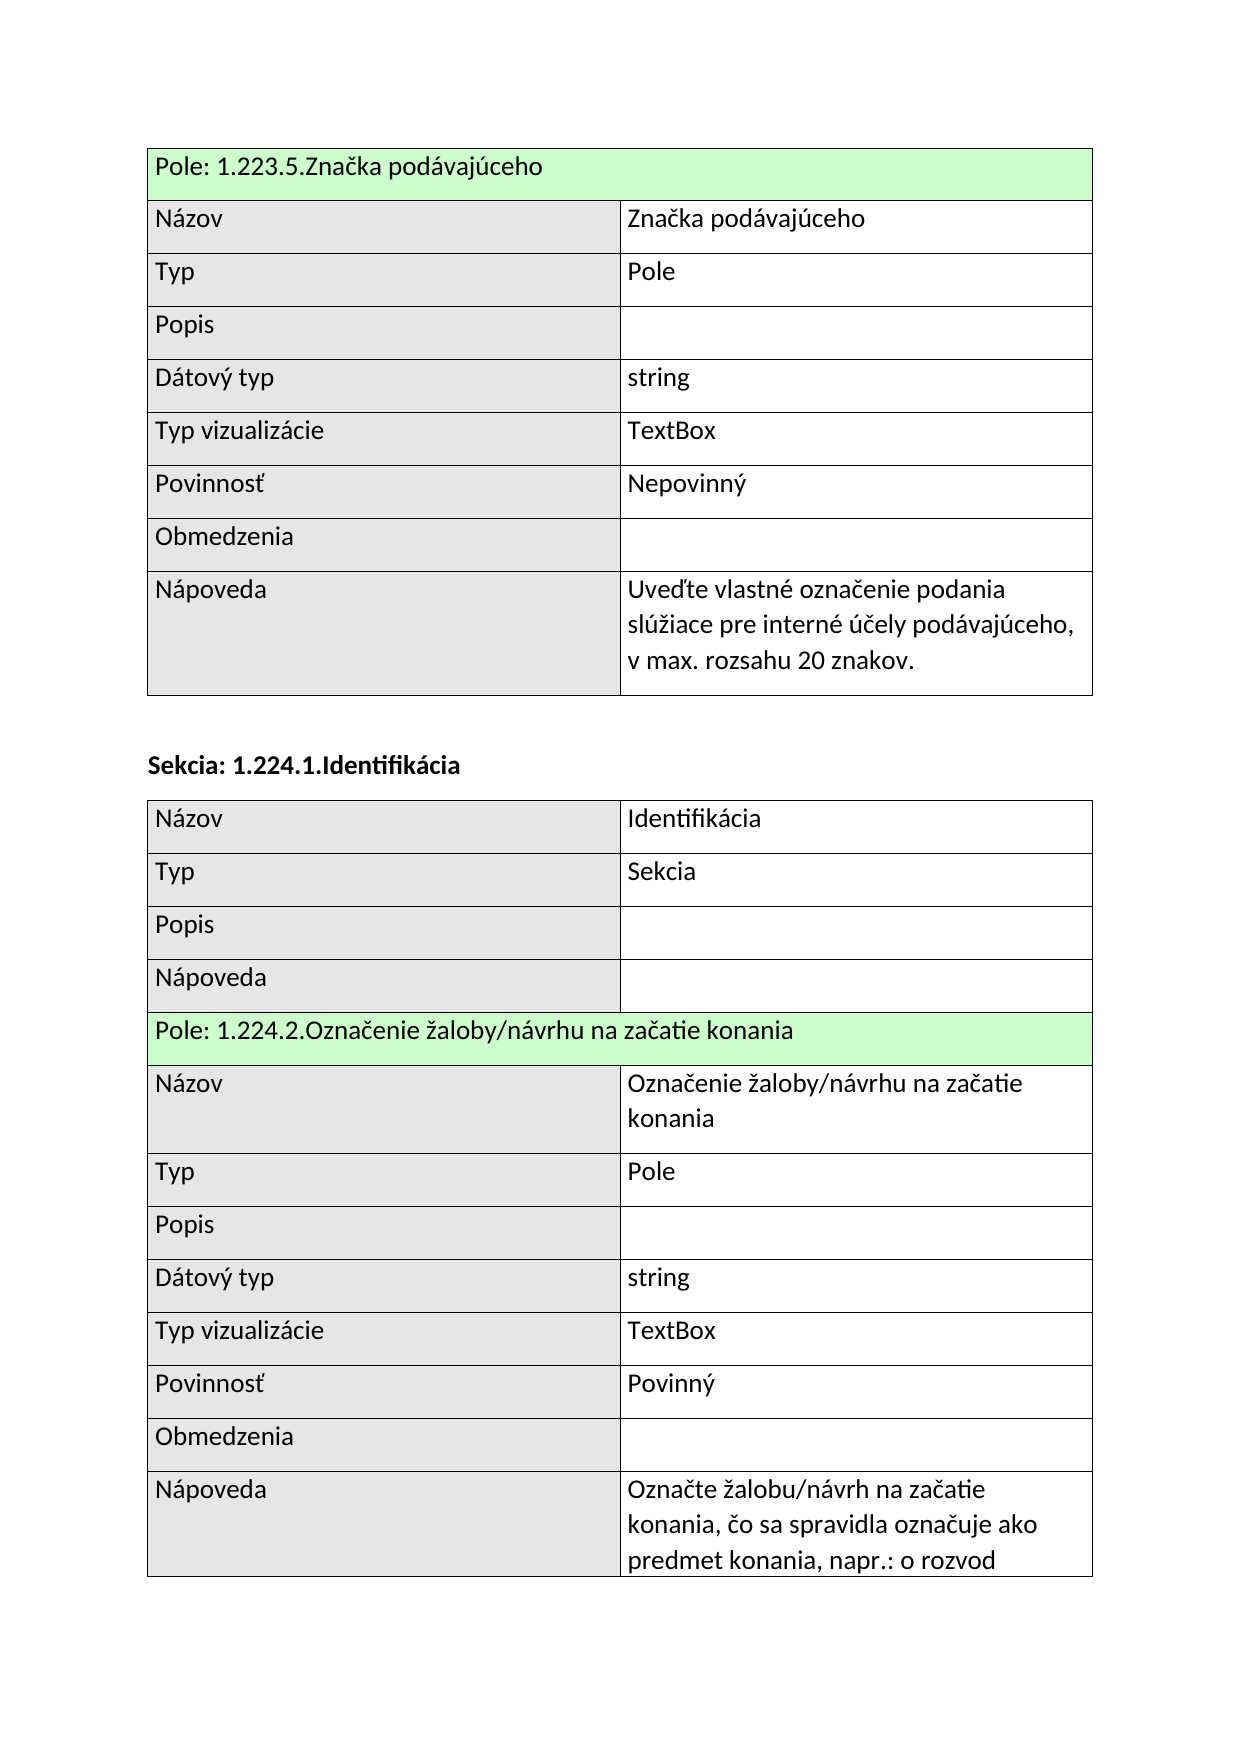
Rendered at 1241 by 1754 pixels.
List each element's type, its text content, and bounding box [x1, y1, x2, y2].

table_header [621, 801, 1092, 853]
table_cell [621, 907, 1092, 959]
text Sekcia: 1.224.1.Identifikácia [148, 748, 1093, 781]
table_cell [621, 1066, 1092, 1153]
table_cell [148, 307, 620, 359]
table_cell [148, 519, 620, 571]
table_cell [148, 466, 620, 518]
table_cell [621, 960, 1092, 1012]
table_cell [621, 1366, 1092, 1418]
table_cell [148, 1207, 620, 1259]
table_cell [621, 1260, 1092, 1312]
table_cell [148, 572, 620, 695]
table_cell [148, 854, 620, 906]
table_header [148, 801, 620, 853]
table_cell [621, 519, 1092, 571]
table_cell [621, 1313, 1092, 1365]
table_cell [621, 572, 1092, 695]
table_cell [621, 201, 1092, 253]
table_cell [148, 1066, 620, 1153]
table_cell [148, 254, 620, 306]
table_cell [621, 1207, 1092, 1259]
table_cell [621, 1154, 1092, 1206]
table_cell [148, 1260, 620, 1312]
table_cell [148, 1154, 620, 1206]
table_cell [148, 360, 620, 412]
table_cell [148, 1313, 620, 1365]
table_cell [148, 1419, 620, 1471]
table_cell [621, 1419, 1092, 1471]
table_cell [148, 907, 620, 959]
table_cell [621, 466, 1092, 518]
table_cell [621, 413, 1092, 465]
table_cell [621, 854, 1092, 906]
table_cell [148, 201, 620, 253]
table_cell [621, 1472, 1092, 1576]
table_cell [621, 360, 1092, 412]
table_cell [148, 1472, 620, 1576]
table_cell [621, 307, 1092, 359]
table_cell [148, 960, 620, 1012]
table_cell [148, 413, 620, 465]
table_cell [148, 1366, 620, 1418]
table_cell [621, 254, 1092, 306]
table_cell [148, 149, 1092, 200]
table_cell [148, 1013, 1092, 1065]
